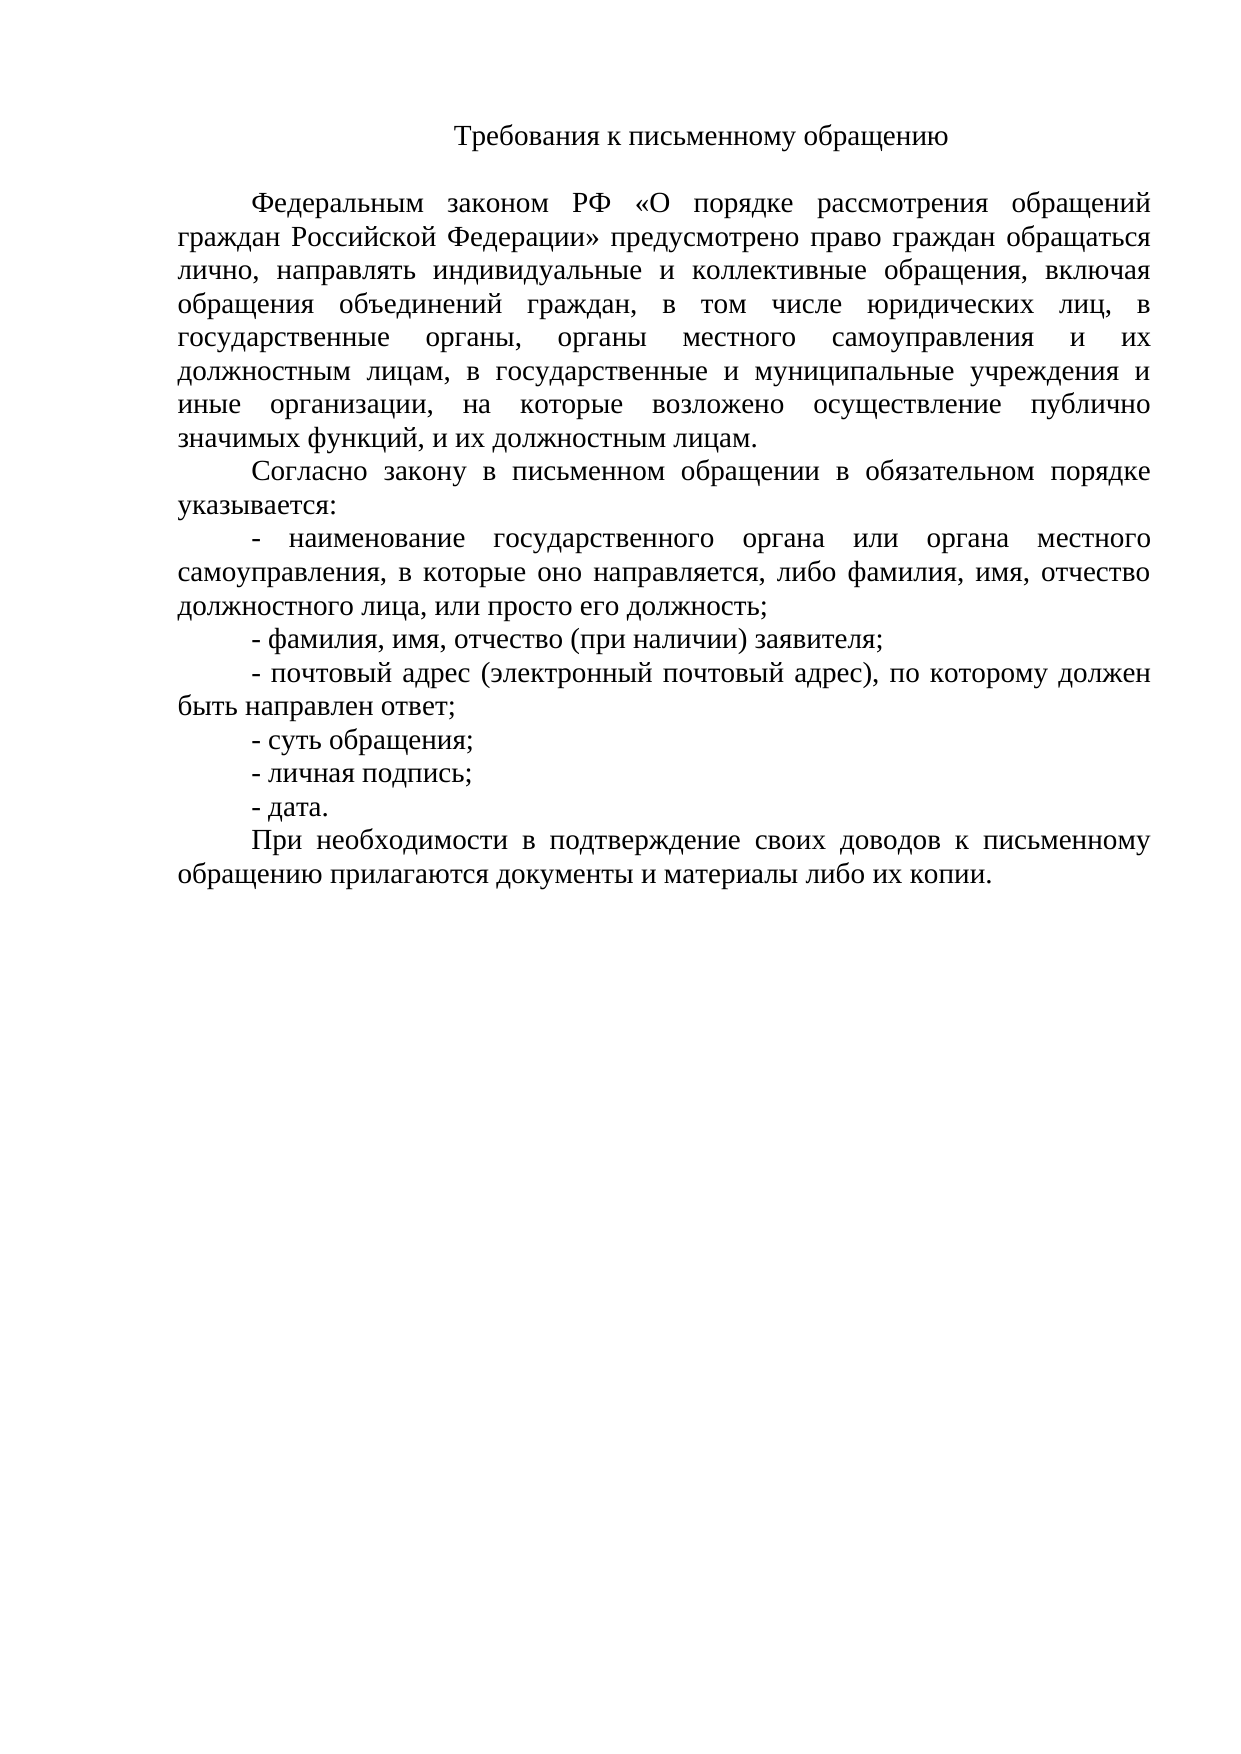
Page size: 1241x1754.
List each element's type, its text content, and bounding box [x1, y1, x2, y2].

text - личная подпись; [177, 755, 1152, 789]
text Федеральным законом РФ «О порядке рассмотрения обращений граждан Российской Федерации» предусмотрено право граждан обращаться лично, направлять индивидуальные и коллективные обращения, включая обращения объединений граждан, в том числе юридических лиц, в государственные органы, органы местного самоуправления и их должностным лицам, в государственные и муниципальные учреждения и иные организации, на которые возложено осуществление публично значимых функций, и их должностным лицам. [177, 185, 1152, 453]
text - дата. [177, 789, 1152, 822]
text - фамилия, имя, отчество (при наличии) заявителя; [177, 621, 1152, 655]
text - суть обращения; [177, 722, 1152, 755]
text При необходимости в подтверждение своих доводов к письменному обращению прилагаются документы и материалы либо их копии. [177, 822, 1152, 889]
text Требования к письменному обращению [177, 118, 1152, 152]
text - почтовый адрес (электронный почтовый адрес), по которому должен быть направлен ответ; [177, 655, 1152, 722]
text - наименование государственного органа или органа местного самоуправления, в которые оно направляется, либо фамилия, имя, отчество должностного лица, или просто его должность; [177, 521, 1152, 621]
text Согласно закону в письменном обращении в обязательном порядке указывается: [177, 453, 1152, 521]
